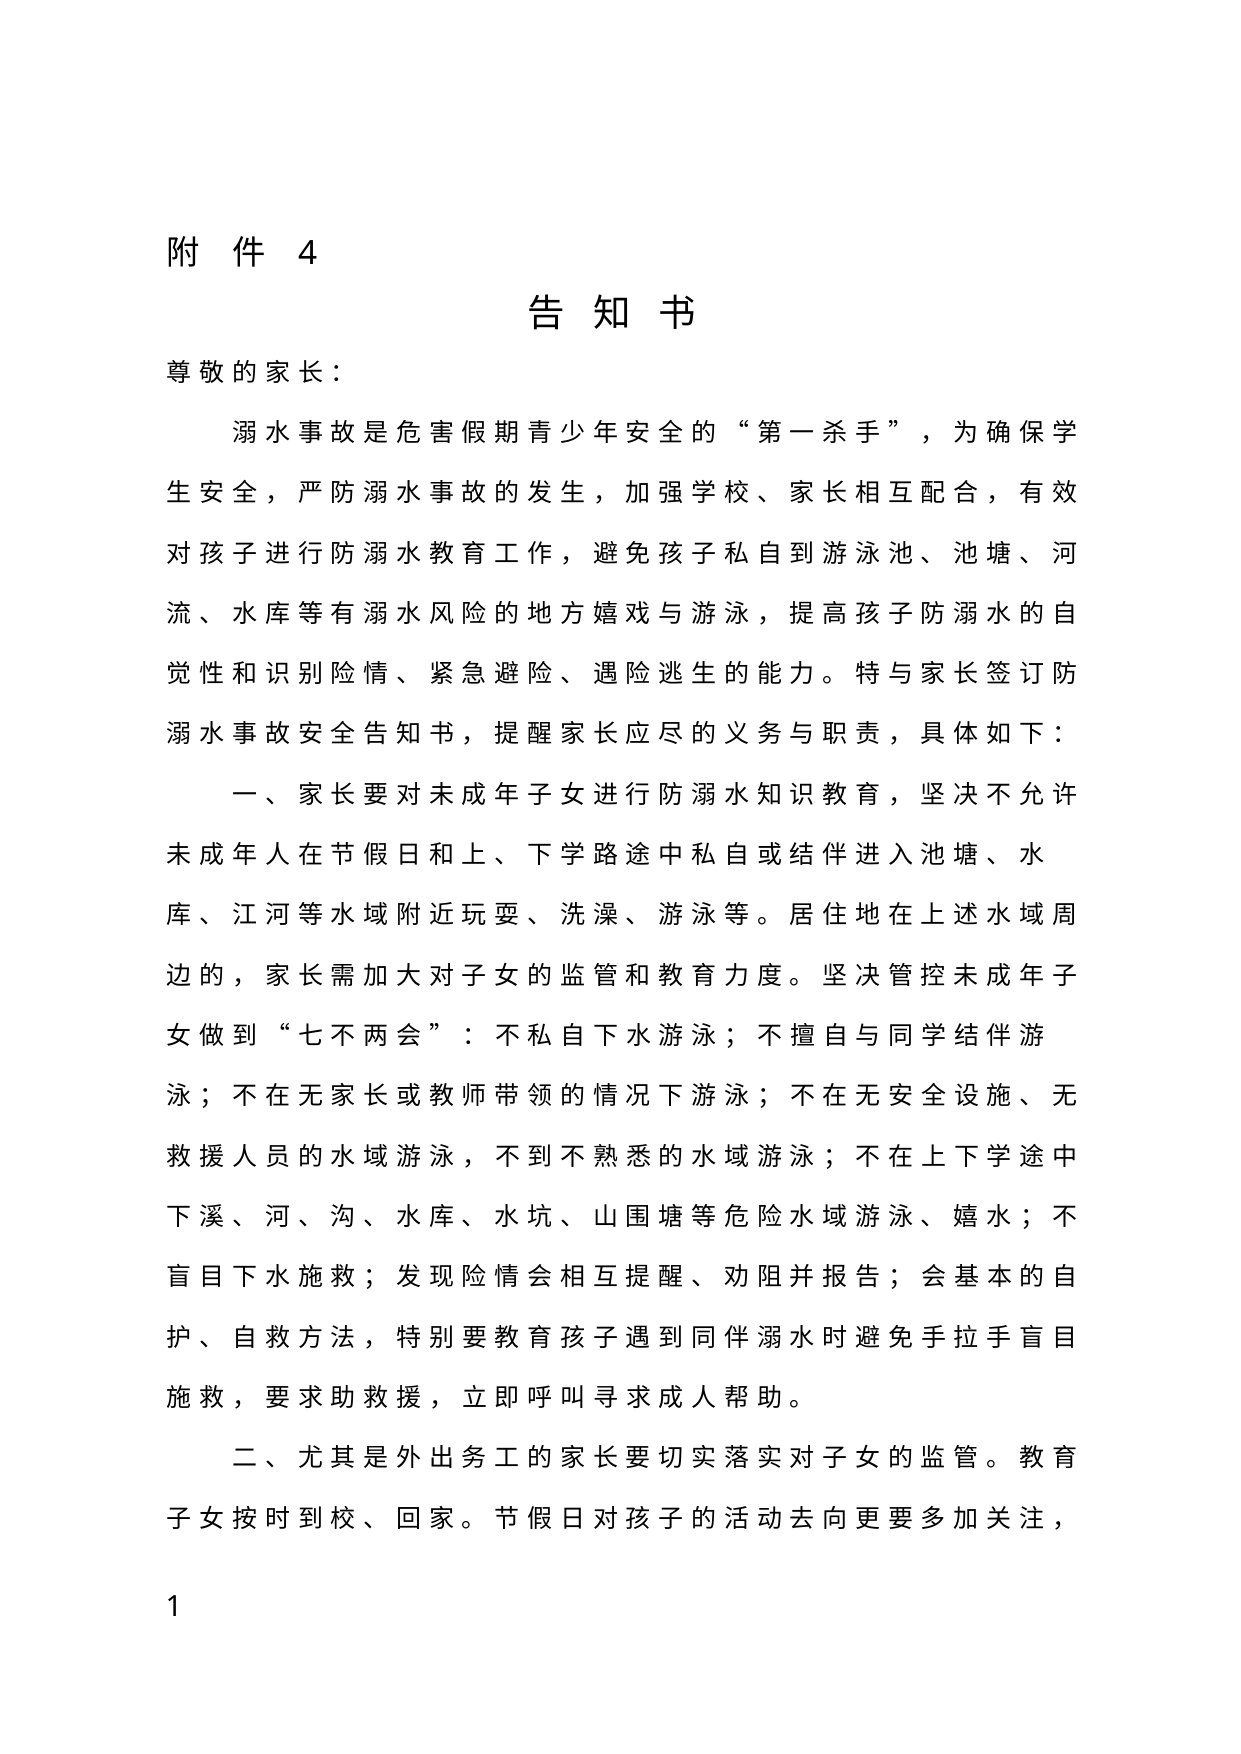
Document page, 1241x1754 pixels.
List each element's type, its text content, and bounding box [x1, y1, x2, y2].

text 附件4 [167, 219, 1085, 280]
text 一、家长要对未成年子女进行防溺水知识教育，坚决不允许未成年人在节假日和上、下学路途中私自或结伴进入池塘、水库、江河等水域附近玩耍、洗澡、游泳等。居住地在上述水域周边的，家长需加大对子女的监管和教育力度。坚决管控未成年子女做到“七不两会”：不私自下水游泳；不擅自与同学结伴游泳；不在无家长或教师带领的情况下游泳；不在无安全设施、无救援人员的水域游泳，不到不熟悉的水域游泳；不在上下学途中下溪、河、沟、水库、水坑、山围塘等危险水域游泳、嬉水；不盲目下水施救；发现险情会相互提醒、劝阻并报告；会基本的自护、自救方法，特别要教育孩子遇到同伴溺水时避免手拉手盲目施救，要求助救援，立即呼叫寻求成人帮助。 [167, 762, 1085, 1426]
text 尊敬的家长： [167, 340, 1085, 400]
text 告知书 [167, 280, 1085, 340]
text 溺水事故是危害假期青少年安全的“第一杀手”，为确保学生安全，严防溺水事故的发生，加强学校、家长相互配合，有效对孩子进行防溺水教育工作，避免孩子私自到游泳池、池塘、河流、水库等有溺水风险的地方嬉戏与游泳，提高孩子防溺水的自觉性和识别险情、紧急避险、遇险逃生的能力。特与家长签订防溺水事故安全告知书，提醒家长应尽的义务与职责，具体如下： [167, 400, 1085, 762]
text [167, 1426, 1085, 1546]
